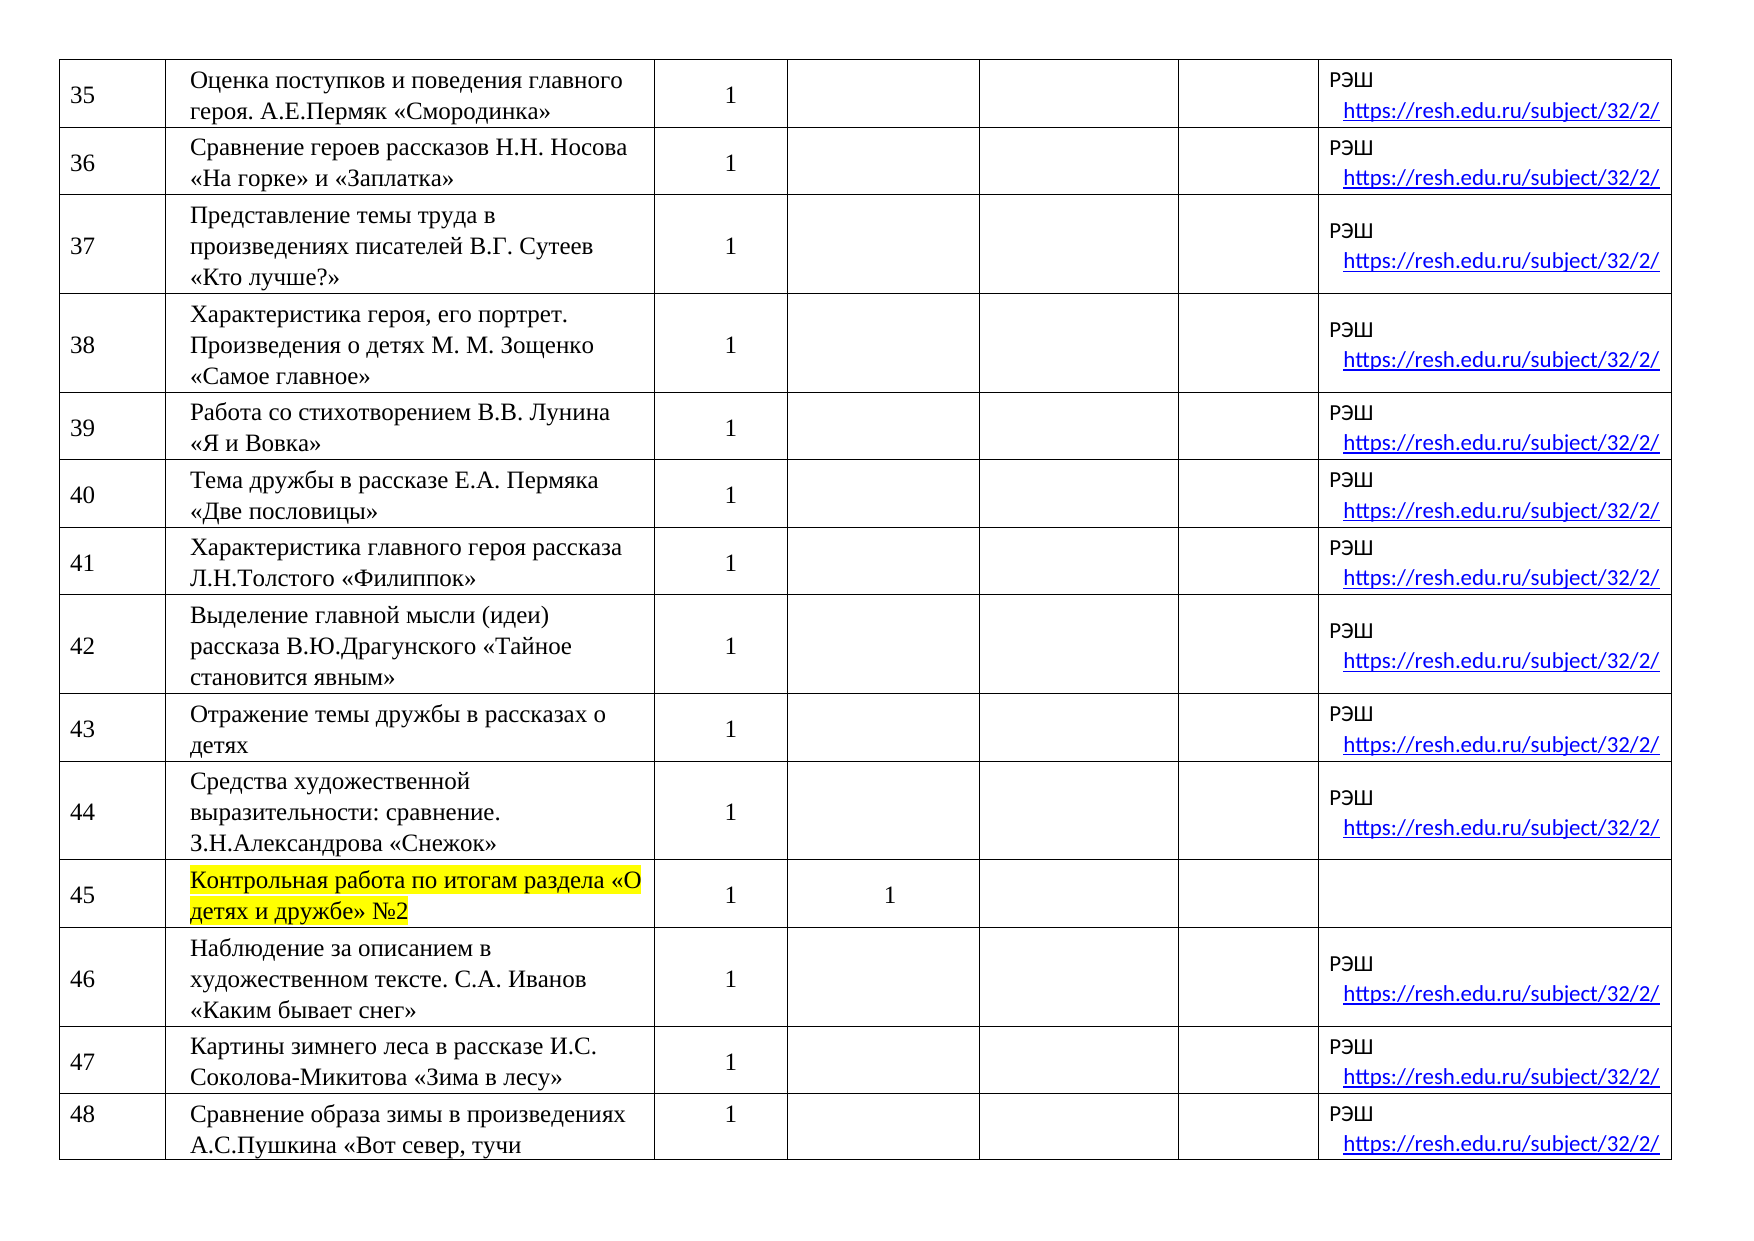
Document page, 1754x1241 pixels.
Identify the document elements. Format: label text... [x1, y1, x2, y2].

table_cell [1179, 60, 1318, 127]
table_cell 1 [655, 860, 787, 927]
table_cell 1 [655, 595, 787, 693]
table_cell 1 [788, 860, 979, 927]
table_cell 42 [60, 595, 165, 693]
table_cell [980, 195, 1178, 293]
table_cell [1179, 860, 1318, 927]
table_cell РЭШ https://resh.edu.ru/subject/32/2/ [1319, 928, 1671, 1026]
table_cell [980, 528, 1178, 594]
table_cell [1179, 294, 1318, 392]
table_cell [980, 294, 1178, 392]
table_cell 46 [60, 928, 165, 1026]
table_cell РЭШ https://resh.edu.ru/subject/32/2/ [1319, 294, 1671, 392]
table_cell Наблюдение за описанием в художественном тексте. С.А. Иванов «Каким бывает снег» [166, 928, 654, 1026]
table_cell [788, 1094, 979, 1159]
table_cell [1179, 528, 1318, 594]
table_cell [788, 595, 979, 693]
table_cell [788, 393, 979, 459]
table_cell РЭШ https://resh.edu.ru/subject/32/2/ [1319, 393, 1671, 459]
table_cell 39 [60, 393, 165, 459]
table_cell [788, 528, 979, 594]
table_cell Работа со стихотворением В.В. Лунина «Я и Вовка» [166, 393, 654, 459]
table_cell 1 [655, 393, 787, 459]
table_cell 1 [655, 60, 787, 127]
table_cell [980, 762, 1178, 859]
table_cell 41 [60, 528, 165, 594]
table_cell [788, 928, 979, 1026]
table_cell [788, 60, 979, 127]
table_cell 1 [655, 762, 787, 859]
table_cell Характеристика героя, его портрет. Произведения о детях М. М. Зощенко «Самое главное» [166, 294, 654, 392]
table_cell [1179, 393, 1318, 459]
table_cell 1 [655, 128, 787, 194]
table_cell [788, 762, 979, 859]
table_cell 37 [60, 195, 165, 293]
table_cell 1 [655, 694, 787, 761]
table_cell Характеристика главного героя рассказа Л.Н.Толстого «Филиппок» [166, 528, 654, 594]
table_cell 40 [60, 460, 165, 527]
table_cell 1 [655, 928, 787, 1026]
table_cell РЭШ https://resh.edu.ru/subject/32/2/ [1319, 528, 1671, 594]
table_cell 43 [60, 694, 165, 761]
table_cell [1179, 694, 1318, 761]
table_cell [1179, 762, 1318, 859]
table_cell РЭШ https://resh.edu.ru/subject/32/2/ [1319, 1027, 1671, 1093]
table_cell [788, 294, 979, 392]
table_cell 47 [60, 1027, 165, 1093]
table_cell 36 [60, 128, 165, 194]
table_cell 1 [655, 195, 787, 293]
table_cell 38 [60, 294, 165, 392]
table_cell [980, 694, 1178, 761]
table_cell Картины зимнего леса в рассказе И.С. Соколова-Микитова «Зима в лесу» [166, 1027, 654, 1093]
table_cell РЭШ https://resh.edu.ru/subject/32/2/ [1319, 195, 1671, 293]
table_cell [1179, 128, 1318, 194]
table_cell 35 [60, 60, 165, 127]
table_cell 1 [655, 1094, 787, 1159]
table_cell Контрольная работа по итогам раздела «О детях и дружбе» №2 [166, 860, 654, 927]
table_cell Оценка поступков и поведения главного героя. А.Е.Пермяк «Смородинка» [166, 60, 654, 127]
table_cell Выделение главной мысли (идеи) рассказа В.Ю.Драгунского «Тайное становится явным» [166, 595, 654, 693]
table_cell [1179, 1027, 1318, 1093]
table_cell РЭШ https://resh.edu.ru/subject/32/2/ [1319, 460, 1671, 527]
table_cell [1179, 928, 1318, 1026]
table_cell [788, 195, 979, 293]
table_cell РЭШ https://resh.edu.ru/subject/32/2/ [1319, 128, 1671, 194]
table_cell Средства художественной выразительности: сравнение. З.Н.Александрова «Снежок» [166, 762, 654, 859]
table_cell Отражение темы дружбы в рассказах о детях [166, 694, 654, 761]
table_cell [980, 595, 1178, 693]
table_cell [980, 928, 1178, 1026]
table_cell [788, 1027, 979, 1093]
table_cell РЭШ https://resh.edu.ru/subject/32/2/ [1319, 762, 1671, 859]
table_cell [980, 60, 1178, 127]
table_cell Тема дружбы в рассказе Е.А. Пермяка «Две пословицы» [166, 460, 654, 527]
table_cell 44 [60, 762, 165, 859]
table_cell Представление темы труда в произведениях писателей В.Г. Сутеев «Кто лучше?» [166, 195, 654, 293]
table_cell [1319, 1094, 1671, 1159]
table_cell [1179, 1094, 1318, 1159]
table_cell Сравнение героев рассказов Н.Н. Носова «На горке» и «Заплатка» [166, 128, 654, 194]
table_cell [1319, 860, 1671, 927]
table_cell РЭШ https://resh.edu.ru/subject/32/2/ [1319, 595, 1671, 693]
table_cell [980, 128, 1178, 194]
table_cell [980, 860, 1178, 927]
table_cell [1319, 60, 1671, 127]
table_cell [1179, 460, 1318, 527]
table_cell [1179, 595, 1318, 693]
table_cell 1 [655, 460, 787, 527]
table_cell [980, 1094, 1178, 1159]
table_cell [166, 1094, 654, 1159]
table_cell 1 [655, 1027, 787, 1093]
table_cell [980, 1027, 1178, 1093]
table_cell [1179, 195, 1318, 293]
table_cell 1 [655, 294, 787, 392]
table_cell 48 [60, 1094, 165, 1159]
table_cell [980, 393, 1178, 459]
table_cell [788, 460, 979, 527]
table_cell [788, 128, 979, 194]
table_cell 45 [60, 860, 165, 927]
table_cell РЭШ https://resh.edu.ru/subject/32/2/ [1319, 694, 1671, 761]
table_cell 1 [655, 528, 787, 594]
table_cell [788, 694, 979, 761]
table_cell [980, 460, 1178, 527]
